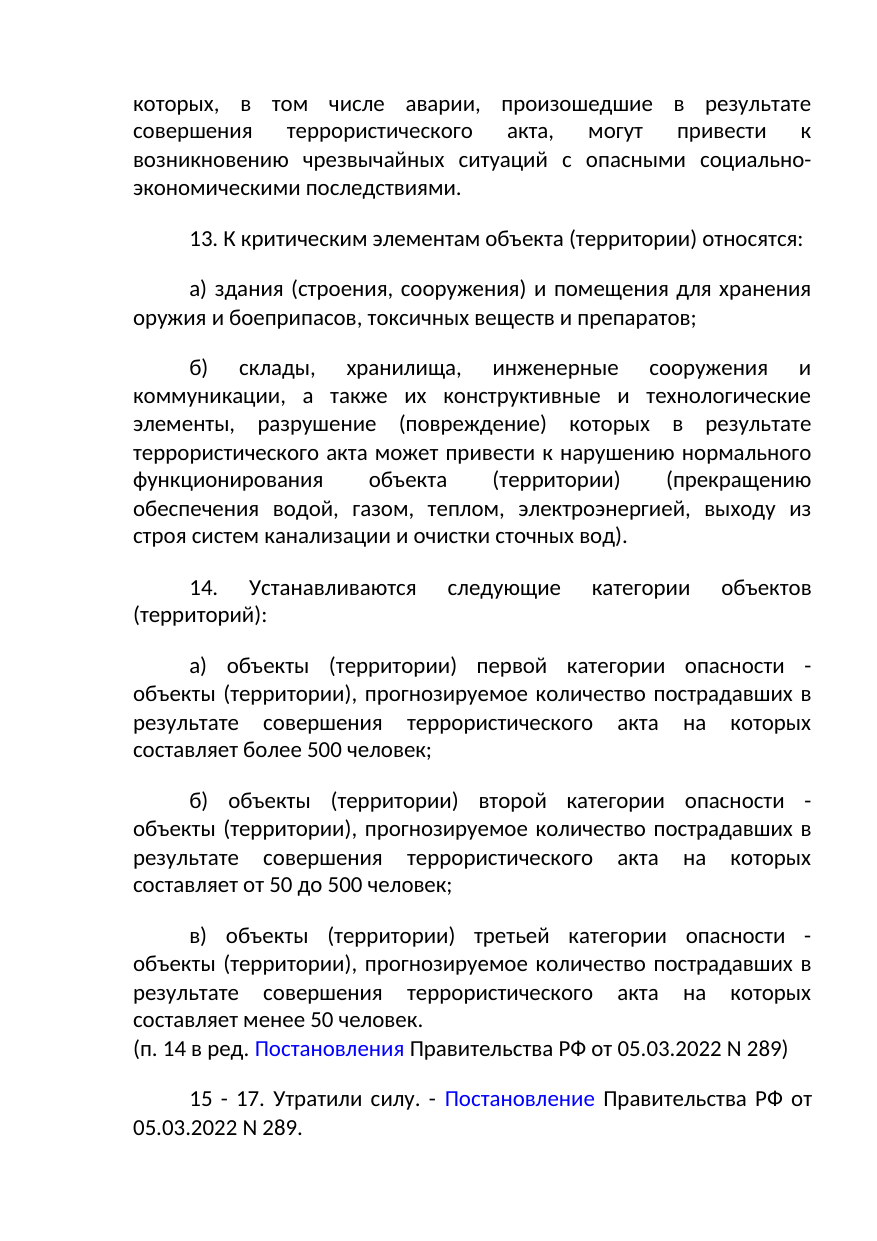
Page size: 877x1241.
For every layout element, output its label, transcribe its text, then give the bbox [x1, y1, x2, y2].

text а) объекты (территории) первой категории опасности - объекты (территории), прогнозируемое количество пострадавших в результате совершения террористического акта на которых составляет более 500 человек; [133, 652, 812, 764]
text в) объекты (территории) третьей категории опасности - объекты (территории), прогнозируемое количество пострадавших в результате совершения террористического акта на которых составляет менее 50 человек. [133, 922, 812, 1034]
text 13. К критическим элементам объекта (территории) относятся: [133, 224, 812, 252]
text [133, 89, 812, 201]
text а) здания (строения, сооружения) и помещения для хранения оружия и боеприпасов, токсичных веществ и препаратов; [133, 274, 812, 331]
text 14. Устанавливаются следующие категории объектов (территорий): [133, 573, 812, 629]
text 15 - 17. Утратили силу. - Постановление Правительства РФ от 05.03.2022 N 289. [133, 1084, 812, 1141]
text б) объекты (территории) второй категории опасности - объекты (территории), прогнозируемое количество пострадавших в результате совершения террористического акта на которых составляет от 50 до 500 человек; [133, 787, 812, 899]
text б) склады, хранилища, инженерные сооружения и коммуникации, а также их конструктивные и технологические элементы, разрушение (повреждение) которых в результате террористического акта может привести к нарушению нормального функционирования объекта (территории) (прекращению обеспечения водой, газом, теплом, электроэнергией, выходу из строя систем канализации и очистки сточных вод). [133, 353, 812, 550]
text (п. 14 в ред. Постановления Правительства РФ от 05.03.2022 N 289) [133, 1034, 812, 1062]
